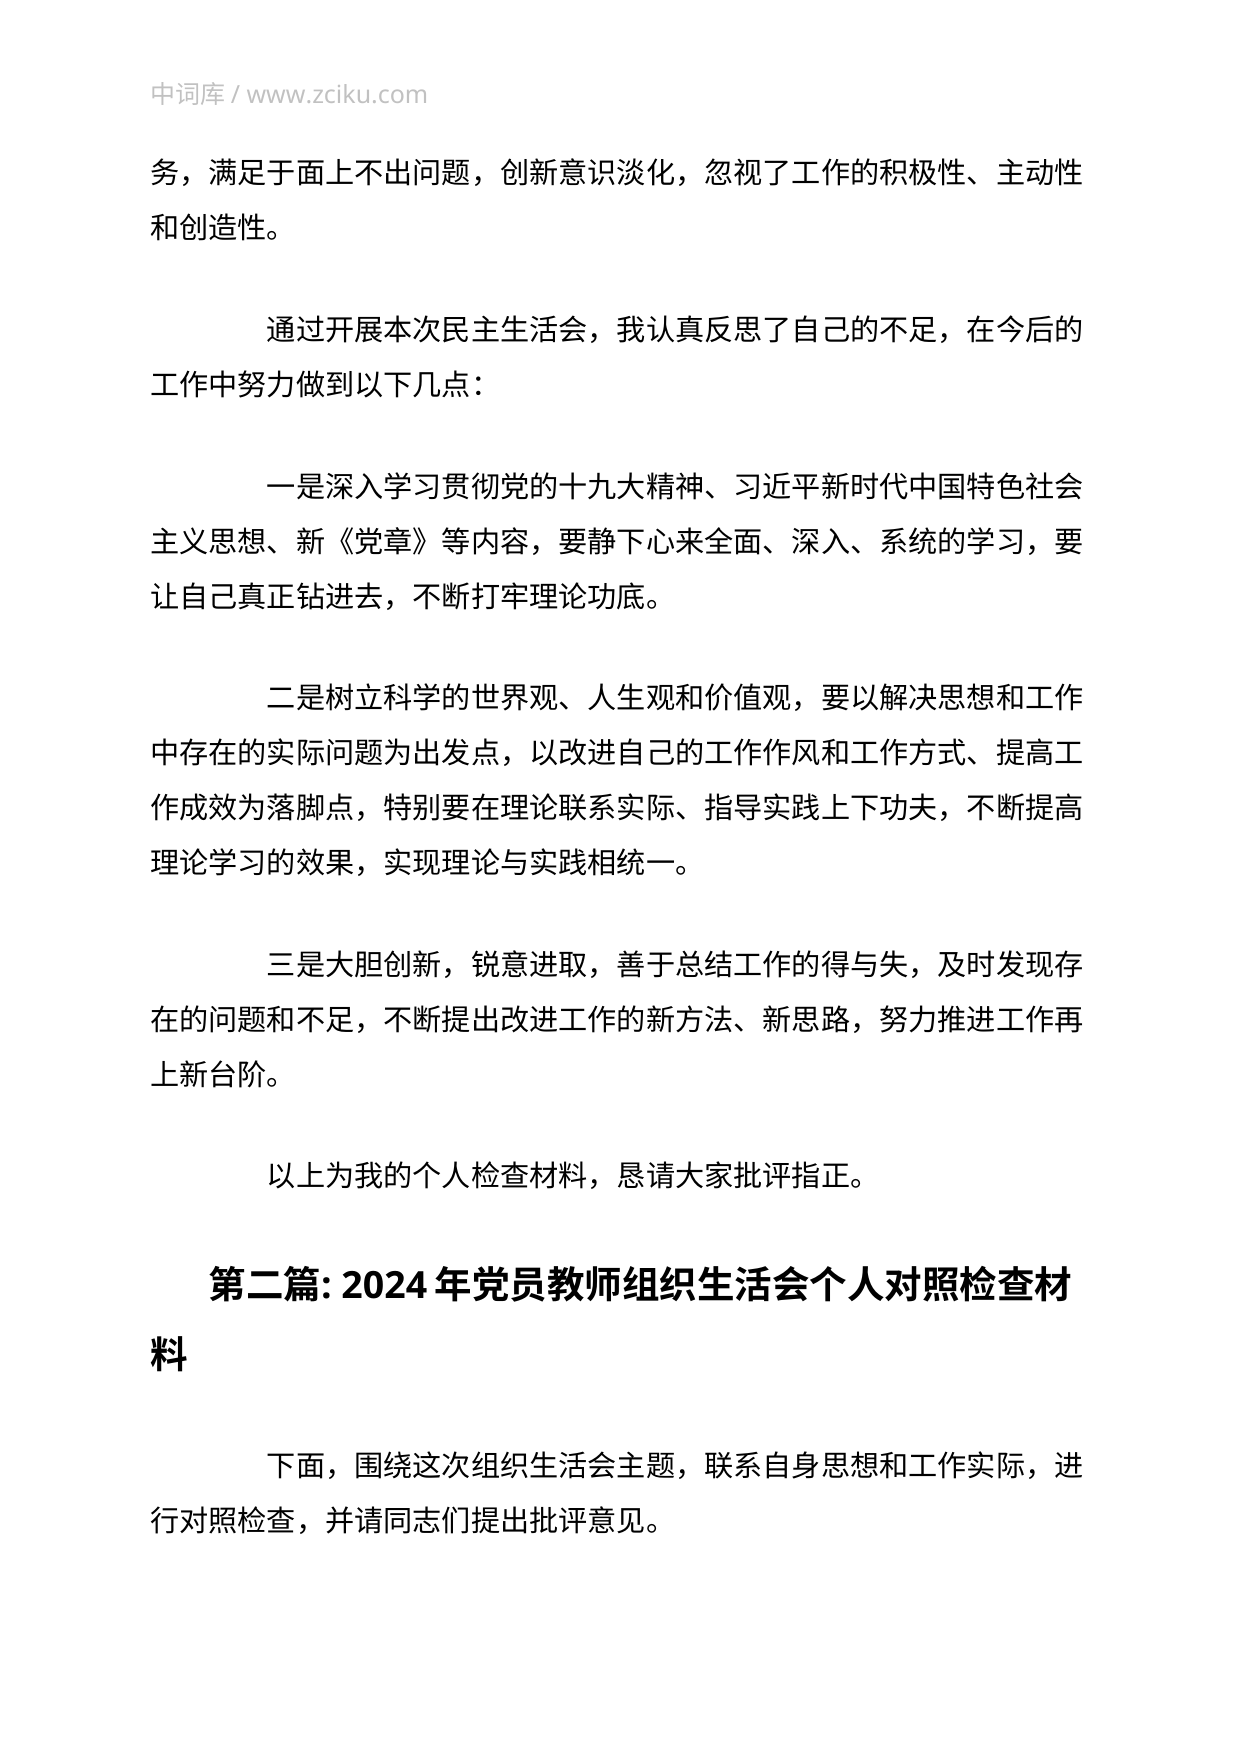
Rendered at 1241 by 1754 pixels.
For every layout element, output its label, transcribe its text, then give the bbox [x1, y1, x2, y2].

text 第二篇: 2024年党员教师组织生活会个人对照检查材料 [150, 1255, 1090, 1380]
text 下面，围绕这次组织生活会主题，联系自身思想和工作实际，进行对照检查，并请同志们提出批评意见。 [150, 1443, 1090, 1540]
text 以上为我的个人检查材料，恳请大家批评指正。 [150, 1153, 1090, 1195]
text 三是大胆创新，锐意进取，善于总结工作的得与失，及时发现存在的问题和不足，不断提出改进工作的新方法、新思路，努力推进工作再上新台阶。 [150, 941, 1090, 1093]
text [150, 150, 1090, 247]
text 通过开展本次民主生活会，我认真反思了自己的不足，在今后的工作中努力做到以下几点： [150, 307, 1090, 404]
text 一是深入学习贯彻党的十九大精神、习近平新时代中国特色社会主义思想、新《党章》等内容，要静下心来全面、深入、系统的学习，要让自己真正钻进去，不断打牢理论功底。 [150, 463, 1090, 615]
text 二是树立科学的世界观、人生观和价值观，要以解决思想和工作中存在的实际问题为出发点，以改进自己的工作作风和工作方式、提高工作成效为落脚点，特别要在理论联系实际、指导实践上下功夫，不断提高理论学习的效果，实现理论与实践相统一。 [150, 675, 1090, 882]
